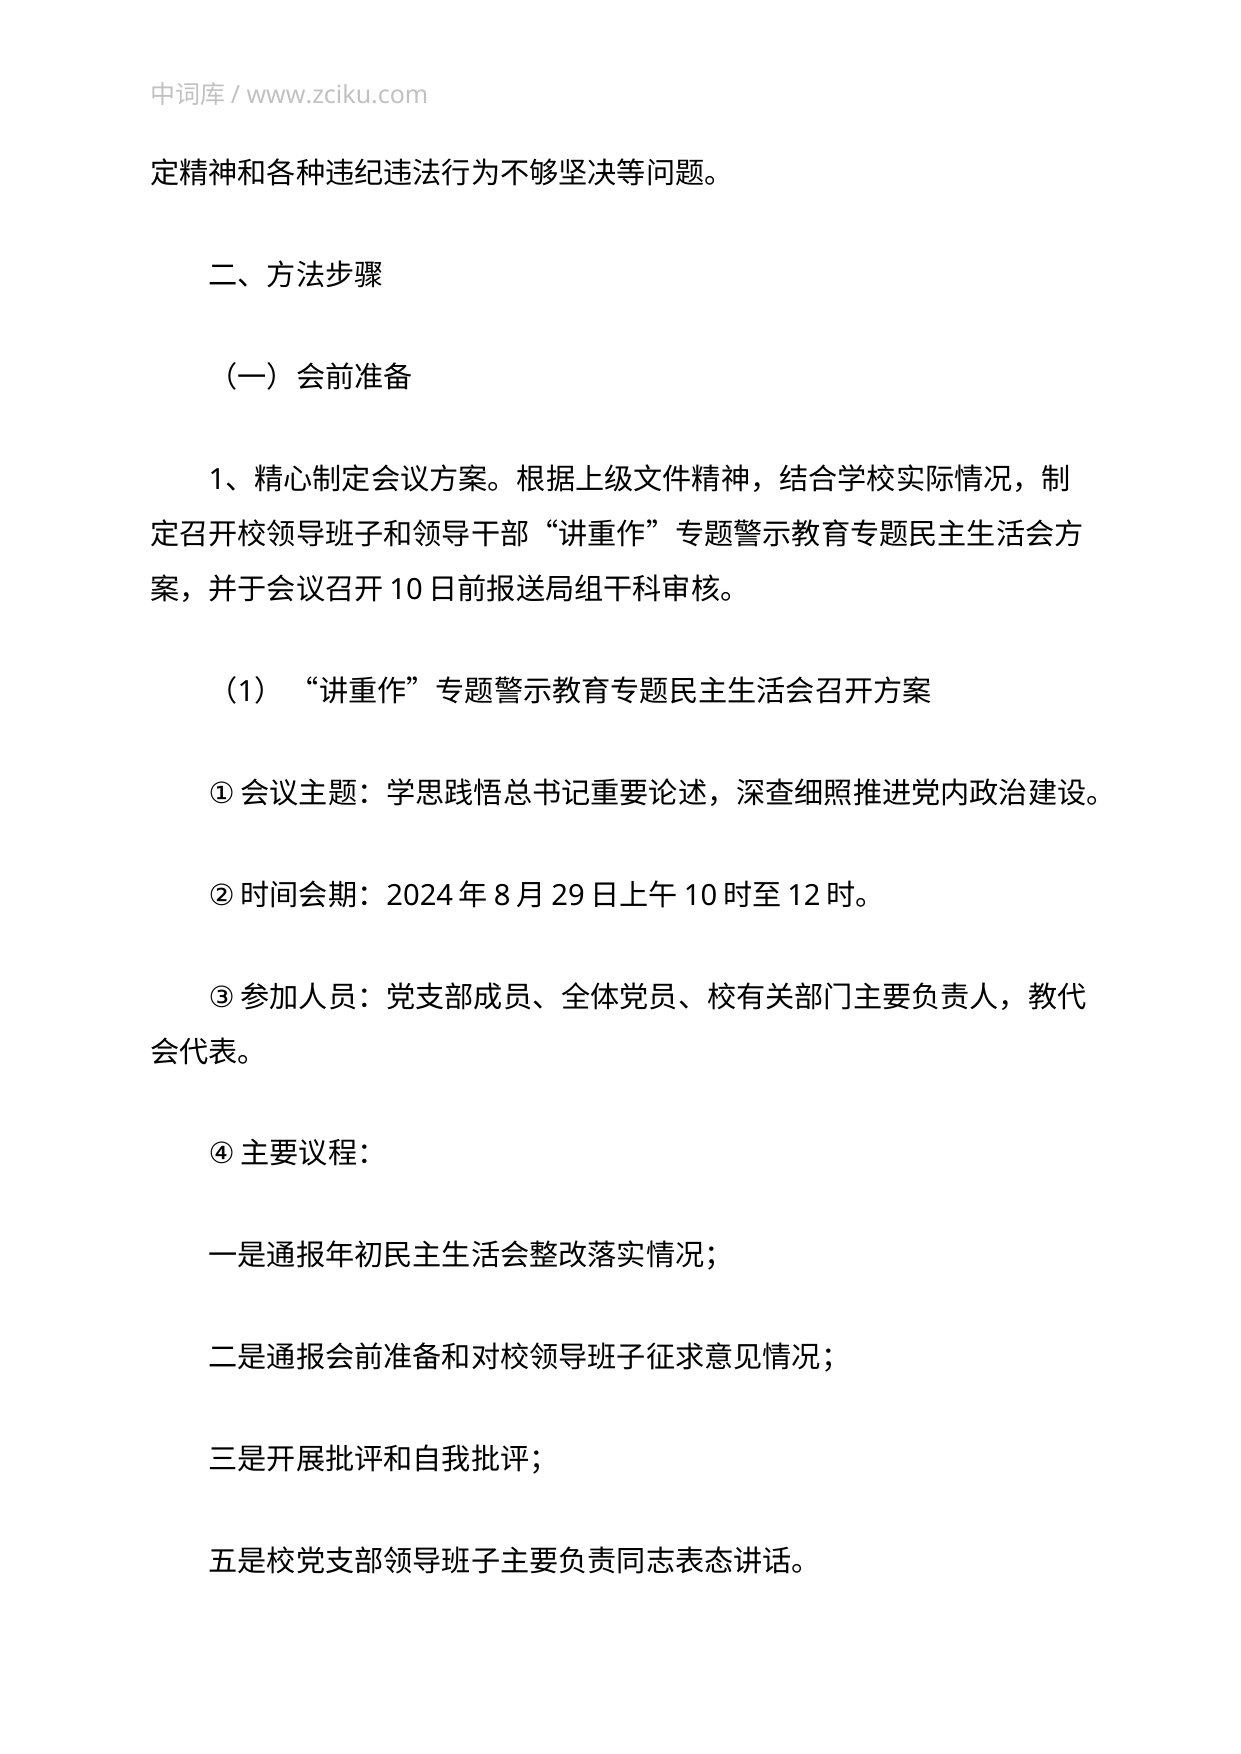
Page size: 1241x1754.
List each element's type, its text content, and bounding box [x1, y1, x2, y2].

text ②时间会期：2024年8月29日上午10时至12时。 [150, 871, 1090, 913]
text （一）会前准备 [150, 353, 1090, 396]
text 二是通报会前准备和对校领导班子征求意见情况； [150, 1334, 1090, 1376]
text ①会议主题：学思践悟总书记重要论述，深查细照推进党内政治建设。 [150, 769, 1090, 812]
text 二、方法步骤 [150, 252, 1090, 294]
text （1） “讲重作”专题警示教育专题民主生活会召开方案 [150, 667, 1090, 709]
text 三是开展批评和自我批评； [150, 1435, 1090, 1478]
text 一是通报年初民主生活会整改落实情况； [150, 1232, 1090, 1274]
text 1、精心制定会议方案。根据上级文件精神，结合学校实际情况，制定召开校领导班子和领导干部“讲重作”专题警示教育专题民主生活会方案，并于会议召开10日前报送局组干科审核。 [150, 455, 1090, 608]
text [150, 150, 1090, 192]
text 五是校党支部领导班子主要负责同志表态讲话。 [150, 1537, 1090, 1579]
text ③参加人员：党支部成员、全体党员、校有关部门主要负责人，教代会代表。 [150, 973, 1090, 1070]
text ④主要议程： [150, 1130, 1090, 1172]
